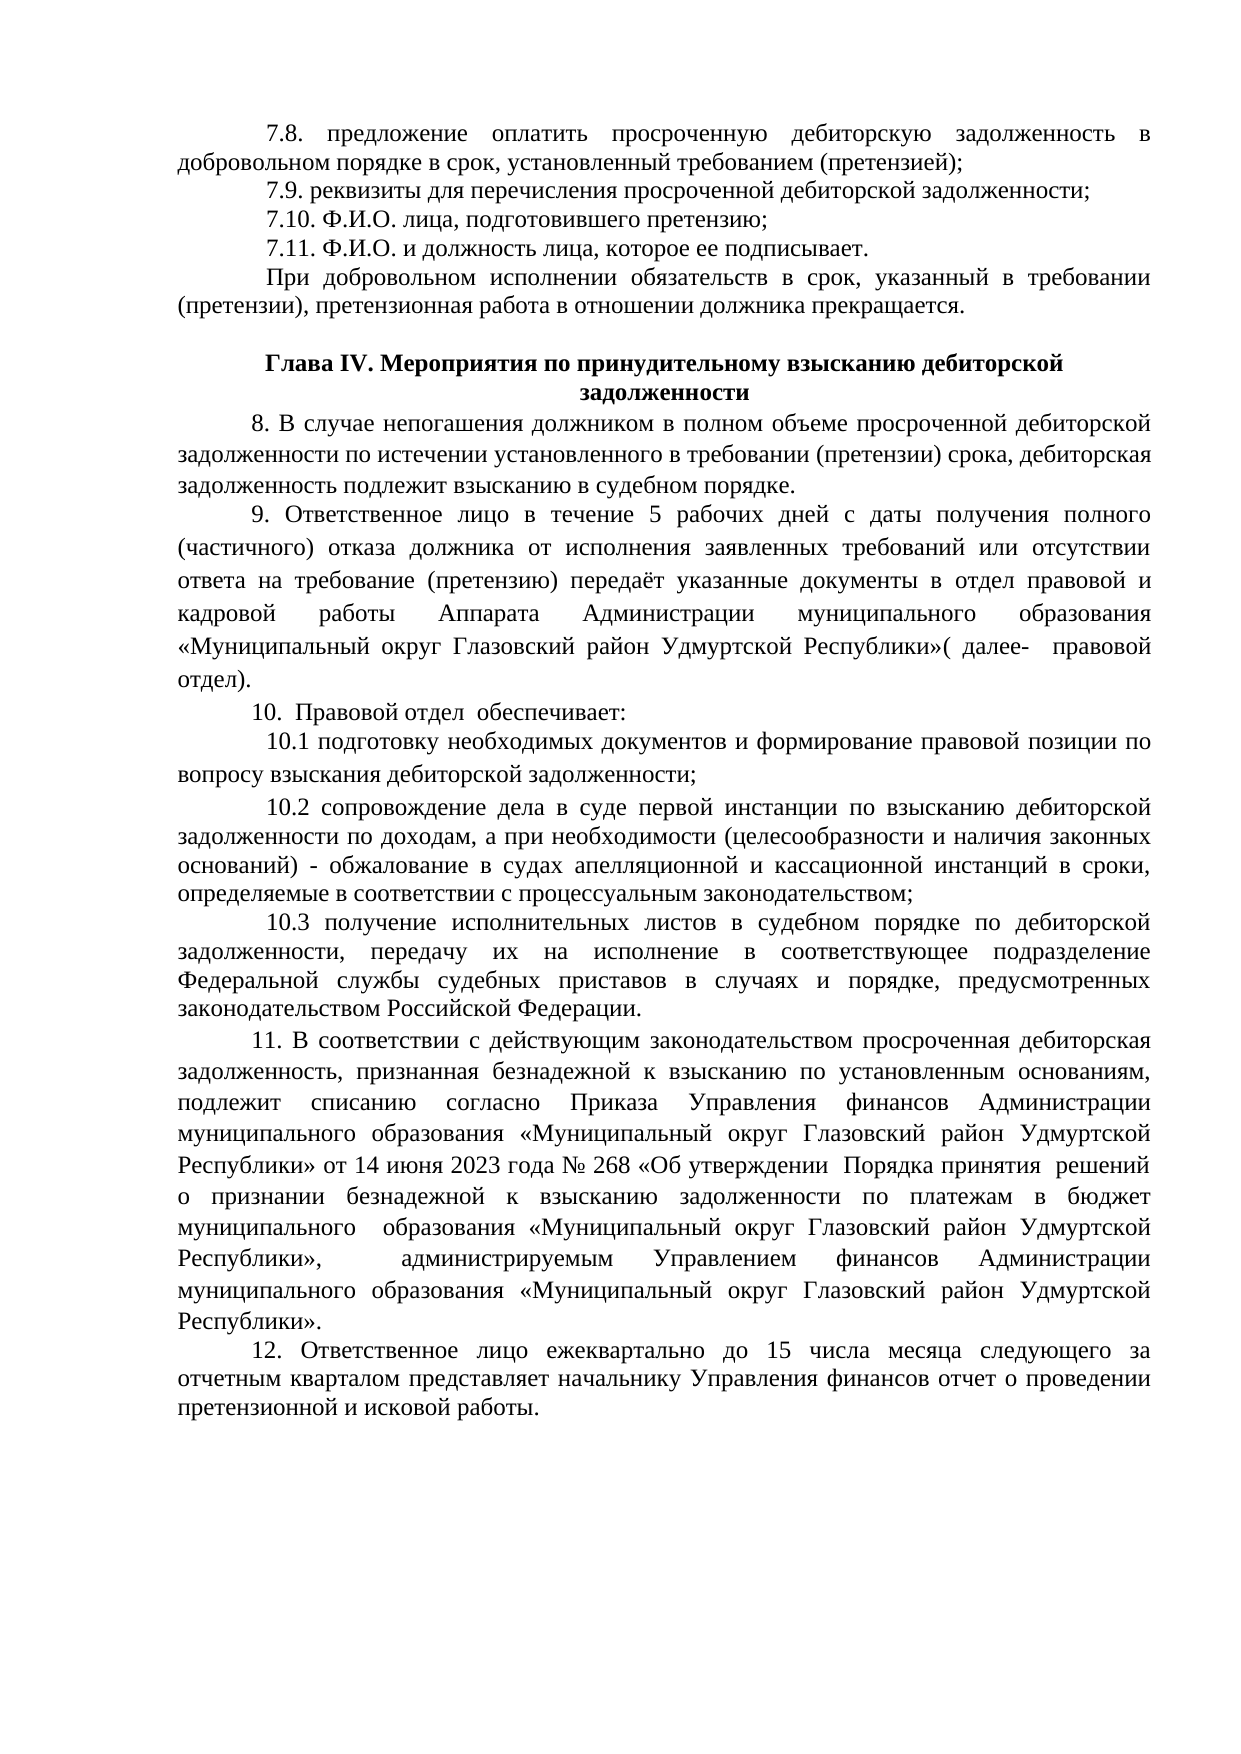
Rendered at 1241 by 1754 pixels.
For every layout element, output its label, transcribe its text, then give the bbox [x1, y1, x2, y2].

text 10. Правовой отдел обеспечивает: [177, 697, 1152, 726]
text 8. В случае непогашения должником в полном объеме просроченной дебиторской задолженности по истечении установленного в требовании (претензии) срока, дебиторская задолженность подлежит взысканию в судебном порядке. [177, 406, 1152, 499]
text 7.10. Ф.И.О. лица, подготовившего претензию; [177, 204, 1152, 233]
text Глава IV. Мероприятия по принудительному взысканию дебиторской задолженности [177, 348, 1152, 406]
text 7.8. предложение оплатить просроченную дебиторскую задолженность в добровольном порядке в срок, установленный требованием (претензией); [177, 118, 1152, 176]
text При добровольном исполнении обязательств в срок, указанный в требовании (претензии), претензионная работа в отношении должника прекращается. [177, 262, 1152, 319]
text 9. Ответственное лицо в течение 5 рабочих дней с даты получения полного (частичного) отказа должника от исполнения заявленных требований или отсутствии ответа на требование (претензию) передаёт указанные документы в отдел правовой и кадровой работы Аппарата Администрации муниципального образования «Муниципальный округ Глазовский район Удмуртской Республики»( далее- правовой отдел). [177, 499, 1152, 693]
text 10.3 получение исполнительных листов в судебном порядке по дебиторской задолженности, передачу их на исполнение в соответствующее подразделение Федеральной службы судебных приставов в случаях и порядке, предусмотренных законодательством Российской Федерации. [177, 907, 1152, 1022]
text 12. Ответственное лицо ежеквартально до 15 числа месяца следующего за отчетным кварталом представляет начальнику Управления финансов отчет о проведении претензионной и исковой работы. [177, 1335, 1152, 1421]
text 11. В соответствии с действующим законодательством просроченная дебиторская задолженность, признанная безнадежной к взысканию по установленным основаниям, подлежит списанию согласно Приказа Управления финансов Администрации муниципального образования «Муниципальный округ Глазовский район Удмуртской Республики» от 14 июня 2023 года № 268 «Об утверждении Порядка принятия решений о признании безнадежной к взысканию задолженности по платежам в бюджет муниципального образования «Муниципальный округ Глазовский район Удмуртской Республики», администрируемым Управлением финансов Администрации муниципального образования «Муниципальный округ Глазовский район Удмуртской Республики». [177, 1022, 1152, 1335]
text 7.9. реквизиты для перечисления просроченной дебиторской задолженности; [177, 176, 1152, 204]
text 7.11. Ф.И.О. и должность лица, которое ее подписывает. [177, 233, 1152, 262]
text 10.2 сопровождение дела в суде первой инстанции по взысканию дебиторской задолженности по доходам, а при необходимости (целесообразности и наличия законных оснований) - обжалование в судах апелляционной и кассационной инстанций в сроки, определяемые в соответствии с процессуальным законодательством; [177, 792, 1152, 907]
text 10.1 подготовку необходимых документов и формирование правовой позиции по вопросу взыскания дебиторской задолженности; [177, 726, 1152, 788]
